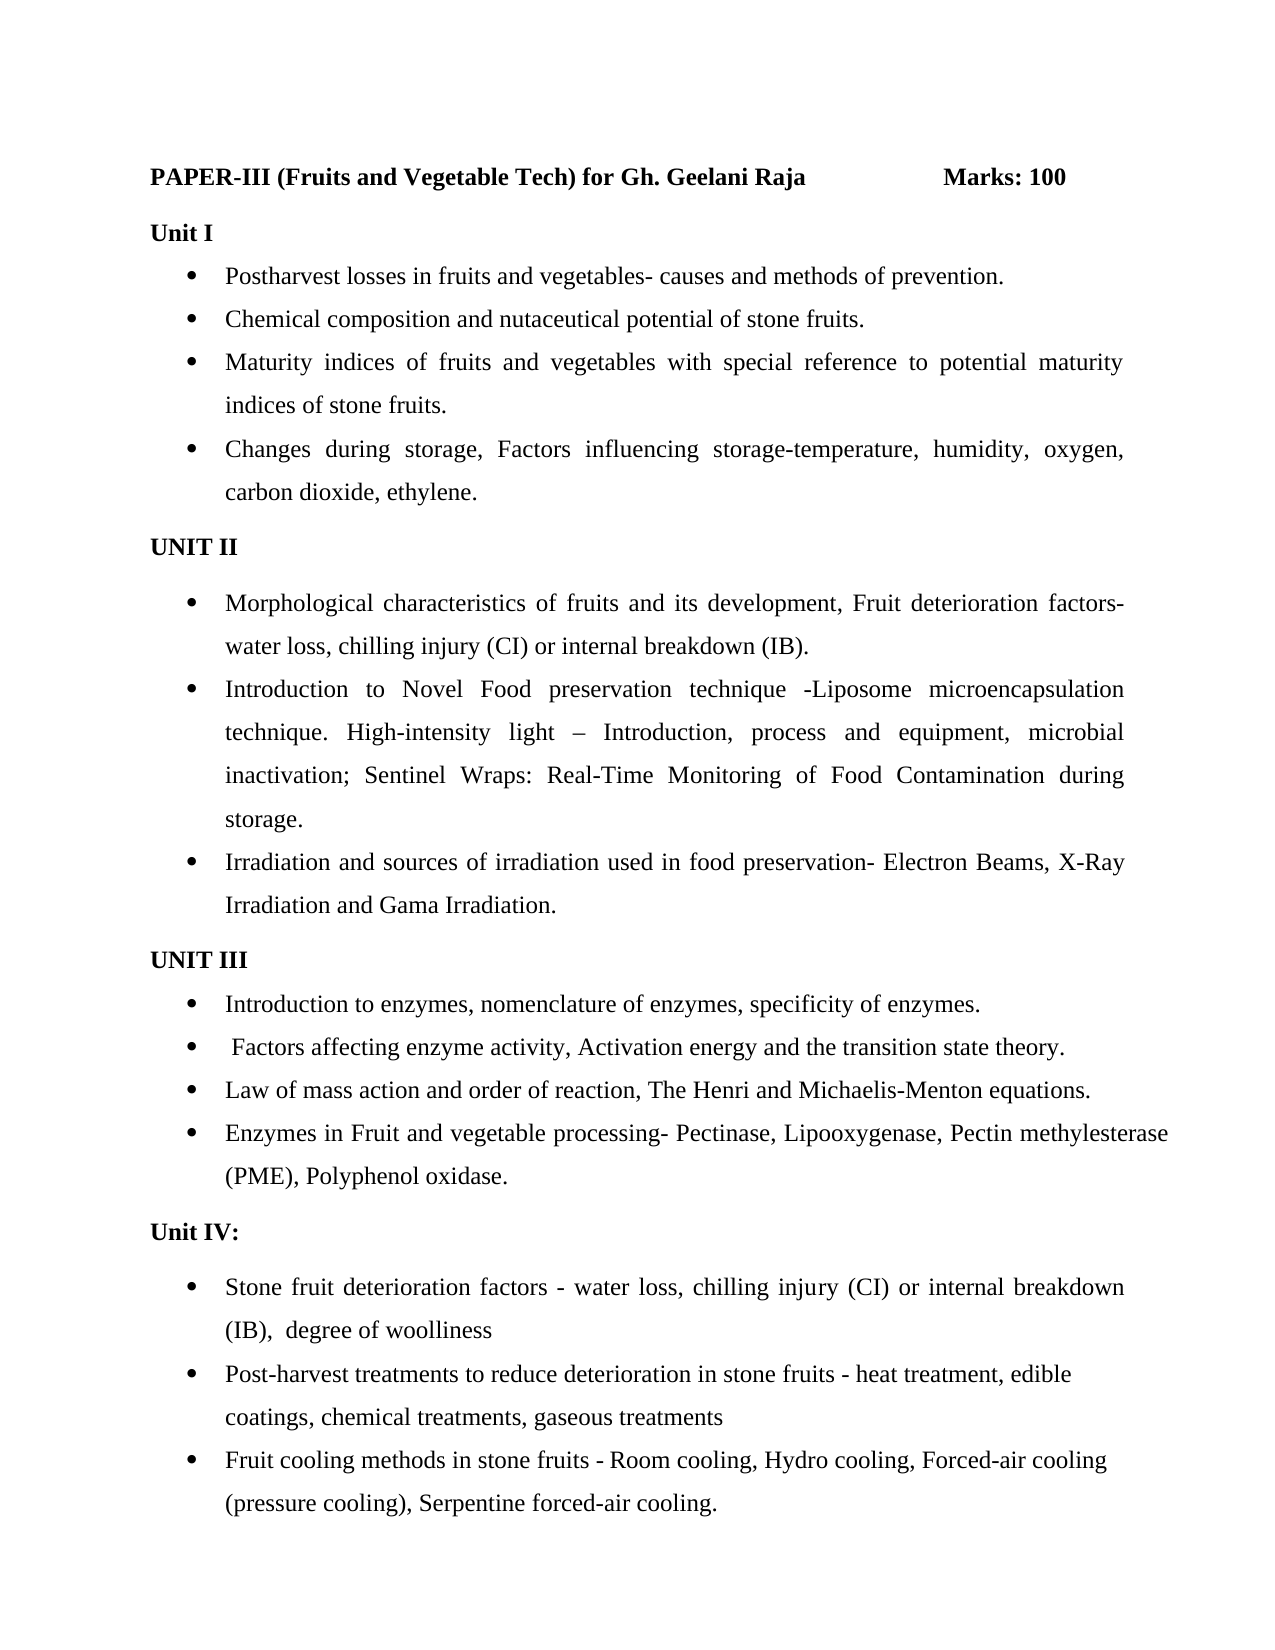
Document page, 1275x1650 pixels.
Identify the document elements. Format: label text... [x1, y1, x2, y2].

list Introduction to Novel Food preservation technique -Liposome microencapsulation technique. High-intensity light – Introduction, process and equipment, microbial inactivation; Sentinel Wraps: Real-Time Monitoring of Food Contamination during storage. [187, 674, 1125, 832]
list Irradiation and sources of irradiation used in food preservation- Electron Beams, X-Ray Irradiation and Gama Irradiation. [187, 847, 1125, 919]
list Fruit cooling methods in stone fruits - Room cooling, Hydro cooling, Forced-air cooling (pressure cooling), Serpentine forced-air cooling. [187, 1445, 1125, 1517]
list Enzymes in Fruit and vegetable processing- Pectinase, Lipooxygenase, Pectin methylesterase (PME), Polyphenol oxidase. [187, 1118, 1169, 1190]
text UNIT II [150, 532, 1125, 561]
list Post-harvest treatments to reduce deterioration in stone fruits - heat treatment, edible coatings, chemical treatments, gaseous treatments [187, 1359, 1125, 1431]
list Changes during storage, Factors influencing storage-temperature, humidity, oxygen, carbon dioxide, ethylene. [187, 434, 1125, 506]
text Unit IV: [150, 1217, 1125, 1246]
list Chemical composition and nutaceutical potential of stone fruits. [187, 304, 1125, 333]
list Introduction to enzymes, nomenclature of enzymes, specificity of enzymes. [187, 989, 1125, 1017]
list Stone fruit deterioration factors - water loss, chilling injury (CI) or internal breakdown (IB), degree of woolliness [187, 1272, 1125, 1344]
text PAPER-III (Fruits and Vegetable Tech) for Gh. Geelani Raja Marks: 100 [150, 162, 1125, 191]
list Postharvest losses in fruits and vegetables- causes and methods of prevention. [187, 261, 1125, 290]
list Factors affecting enzyme activity, Activation energy and the transition state theory. [187, 1032, 1125, 1061]
text UNIT III [150, 946, 1125, 974]
list Law of mass action and order of reaction, The Henri and Michaelis-Menton equations. [187, 1075, 1125, 1104]
text Unit I [150, 218, 1125, 247]
list Maturity indices of fruits and vegetables with special reference to potential maturity indices of stone fruits. [187, 347, 1125, 419]
list Morphological characteristics of fruits and its development, Fruit deterioration factors- water loss, chilling injury (CI) or internal breakdown (IB). [187, 588, 1125, 660]
